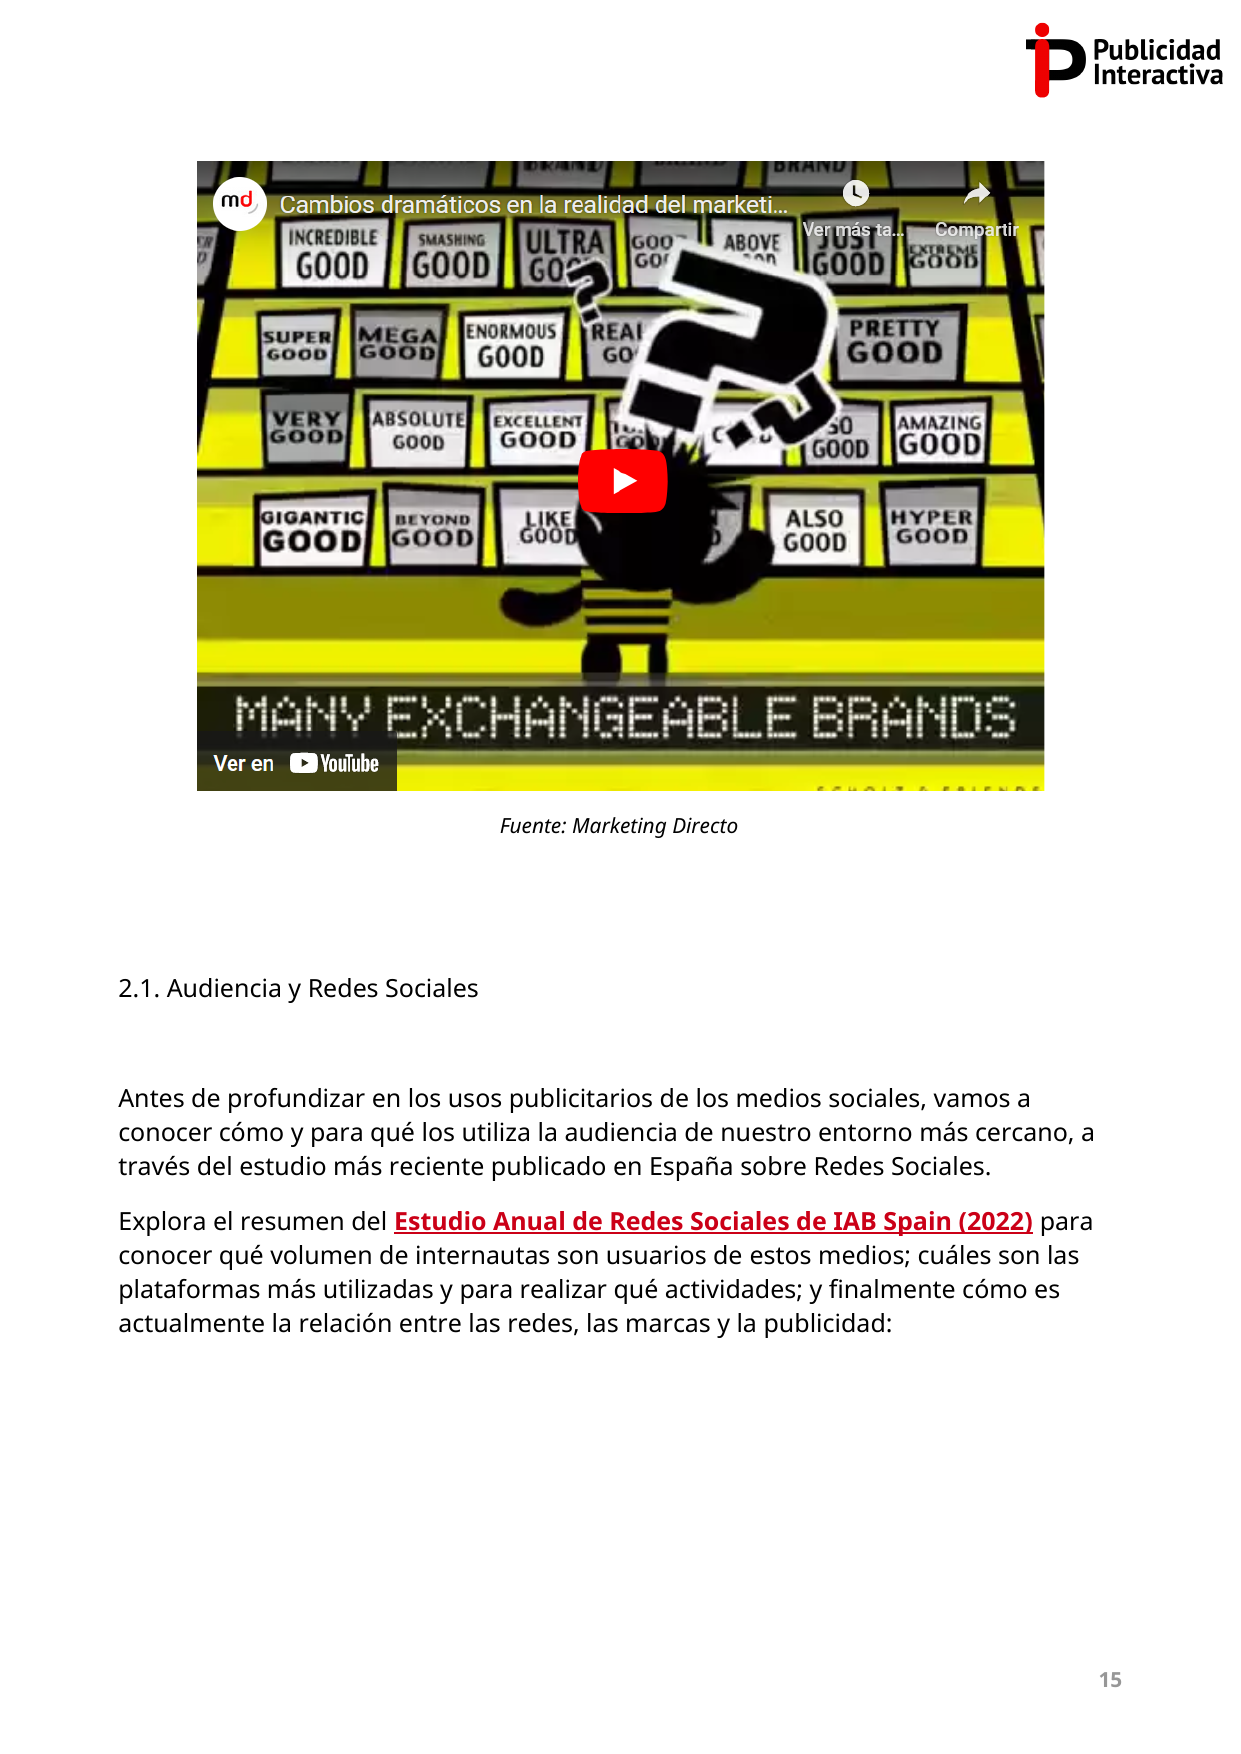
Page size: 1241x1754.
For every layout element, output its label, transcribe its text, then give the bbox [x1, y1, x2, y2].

text Fuente: Marketing Directo [118, 811, 1122, 840]
picture [196, 158, 1045, 791]
text 2.1. Audiencia y Redes Sociales [118, 970, 1122, 1004]
picture [1021, 18, 1231, 104]
text Explora el resumen del Estudio Anual de Redes Sociales de IAB Spain (2022) para conocer qué volumen de internautas son usuarios de estos medios; cuáles son las plataformas más utilizadas y para realizar qué actividades; y finalmente cómo es actualmente la relación entre las redes, las marcas y la publicidad: [118, 1203, 1122, 1373]
text Antes de profundizar en los usos publicitarios de los medios sociales, vamos a conocer cómo y para qué los utiliza la audiencia de nuestro entorno más cercano, a través del estudio más reciente publicado en España sobre Redes Sociales. [118, 1080, 1122, 1182]
